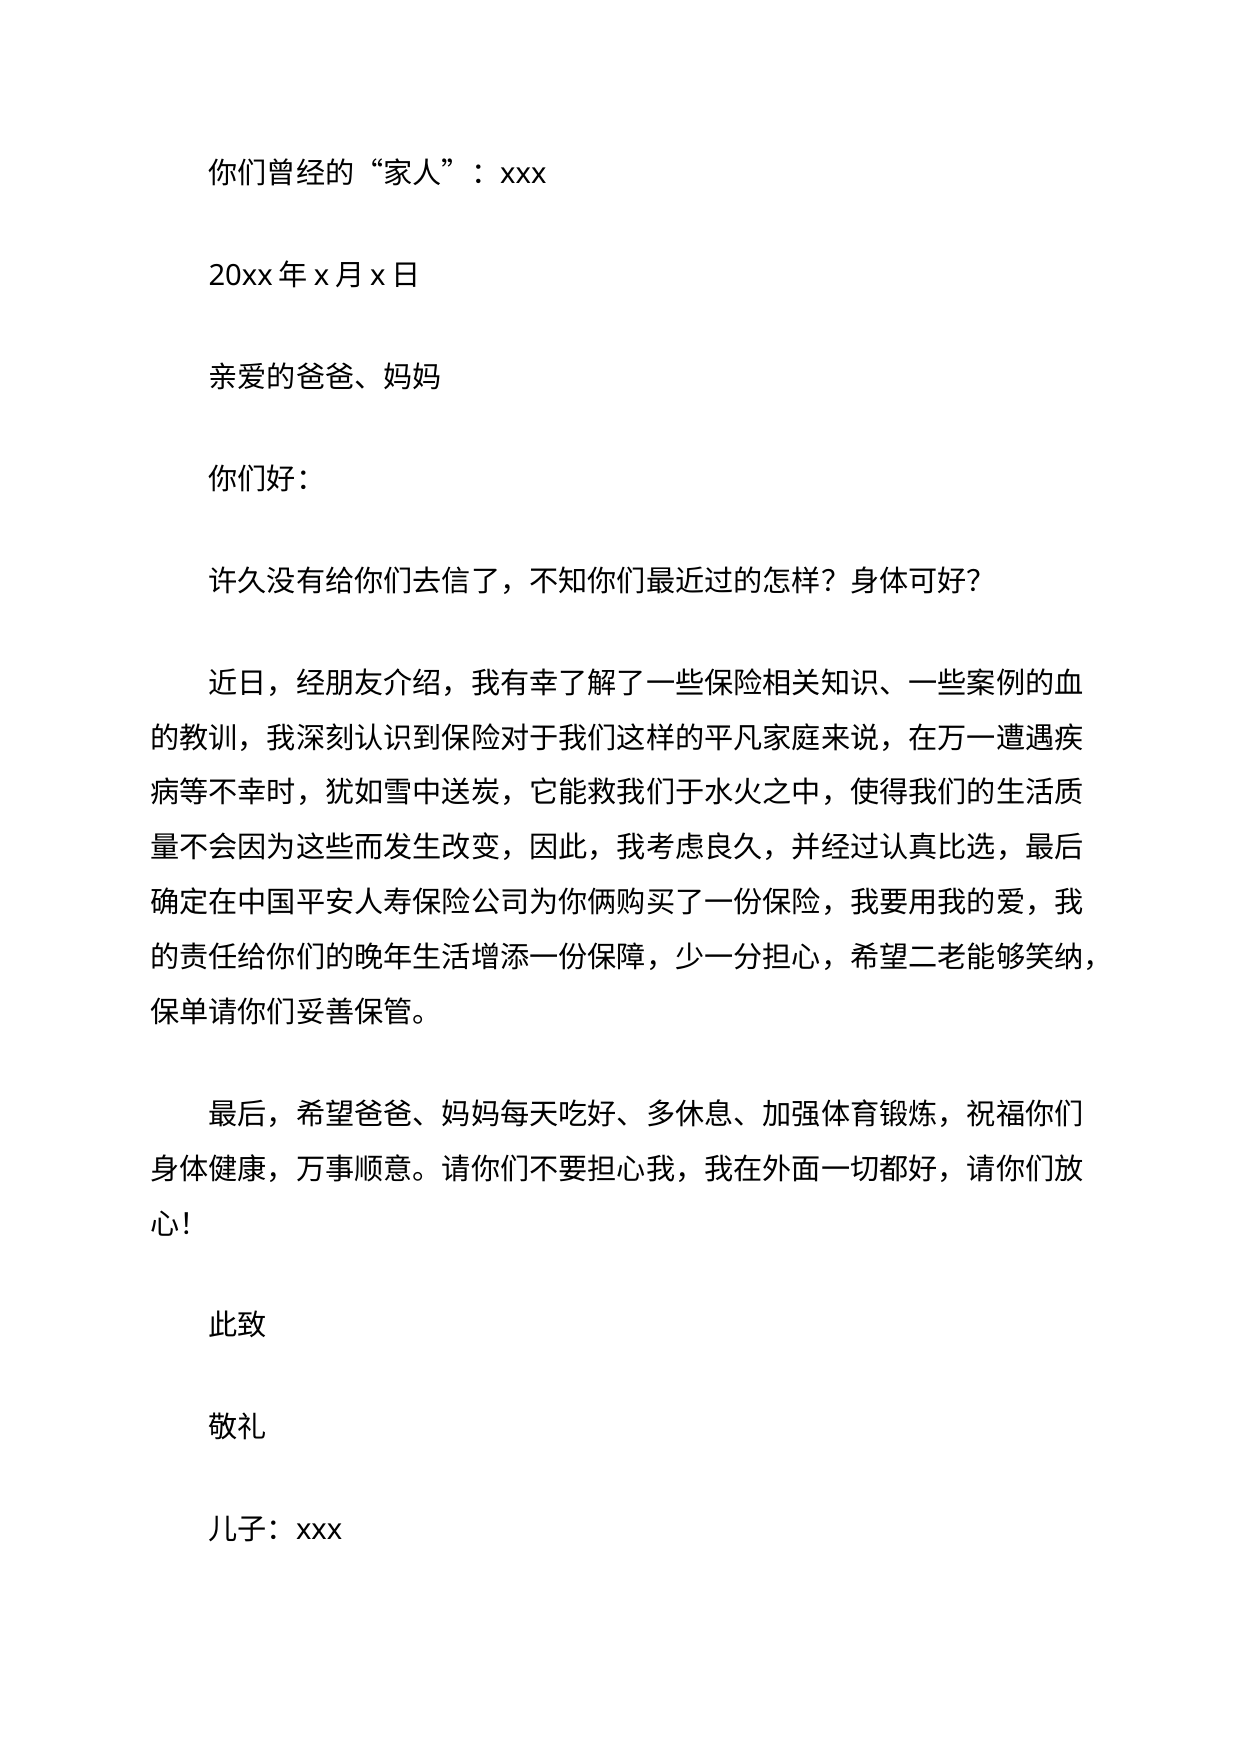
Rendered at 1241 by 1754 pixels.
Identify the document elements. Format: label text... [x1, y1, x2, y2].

text 儿子：xxx [150, 1506, 1090, 1548]
text 此致 [150, 1302, 1090, 1344]
text 你们曾经的“家人”：xxx [150, 150, 1090, 192]
text 20xx年x月x日 [150, 252, 1090, 294]
text 亲爱的爸爸、妈妈 [150, 354, 1090, 396]
text 你们好： [150, 456, 1090, 498]
text 敬礼 [150, 1404, 1090, 1446]
text 许久没有给你们去信了，不知你们最近过的怎样？身体可好？ [150, 557, 1090, 600]
text 近日，经朋友介绍，我有幸了解了一些保险相关知识、一些案例的血的教训，我深刻认识到保险对于我们这样的平凡家庭来说，在万一遭遇疾病等不幸时，犹如雪中送炭，它能救我们于水火之中，使得我们的生活质量不会因为这些而发生改变，因此，我考虑良久，并经过认真比选，最后确定在中国平安人寿保险公司为你俩购买了一份保险，我要用我的爱，我的责任给你们的晚年生活增添一份保障，少一分担心，希望二老能够笑纳，保单请你们妥善保管。 [150, 659, 1090, 1031]
text 最后，希望爸爸、妈妈每天吃好、多休息、加强体育锻炼，祝福你们身体健康，万事顺意。请你们不要担心我，我在外面一切都好，请你们放心！ [150, 1090, 1090, 1242]
